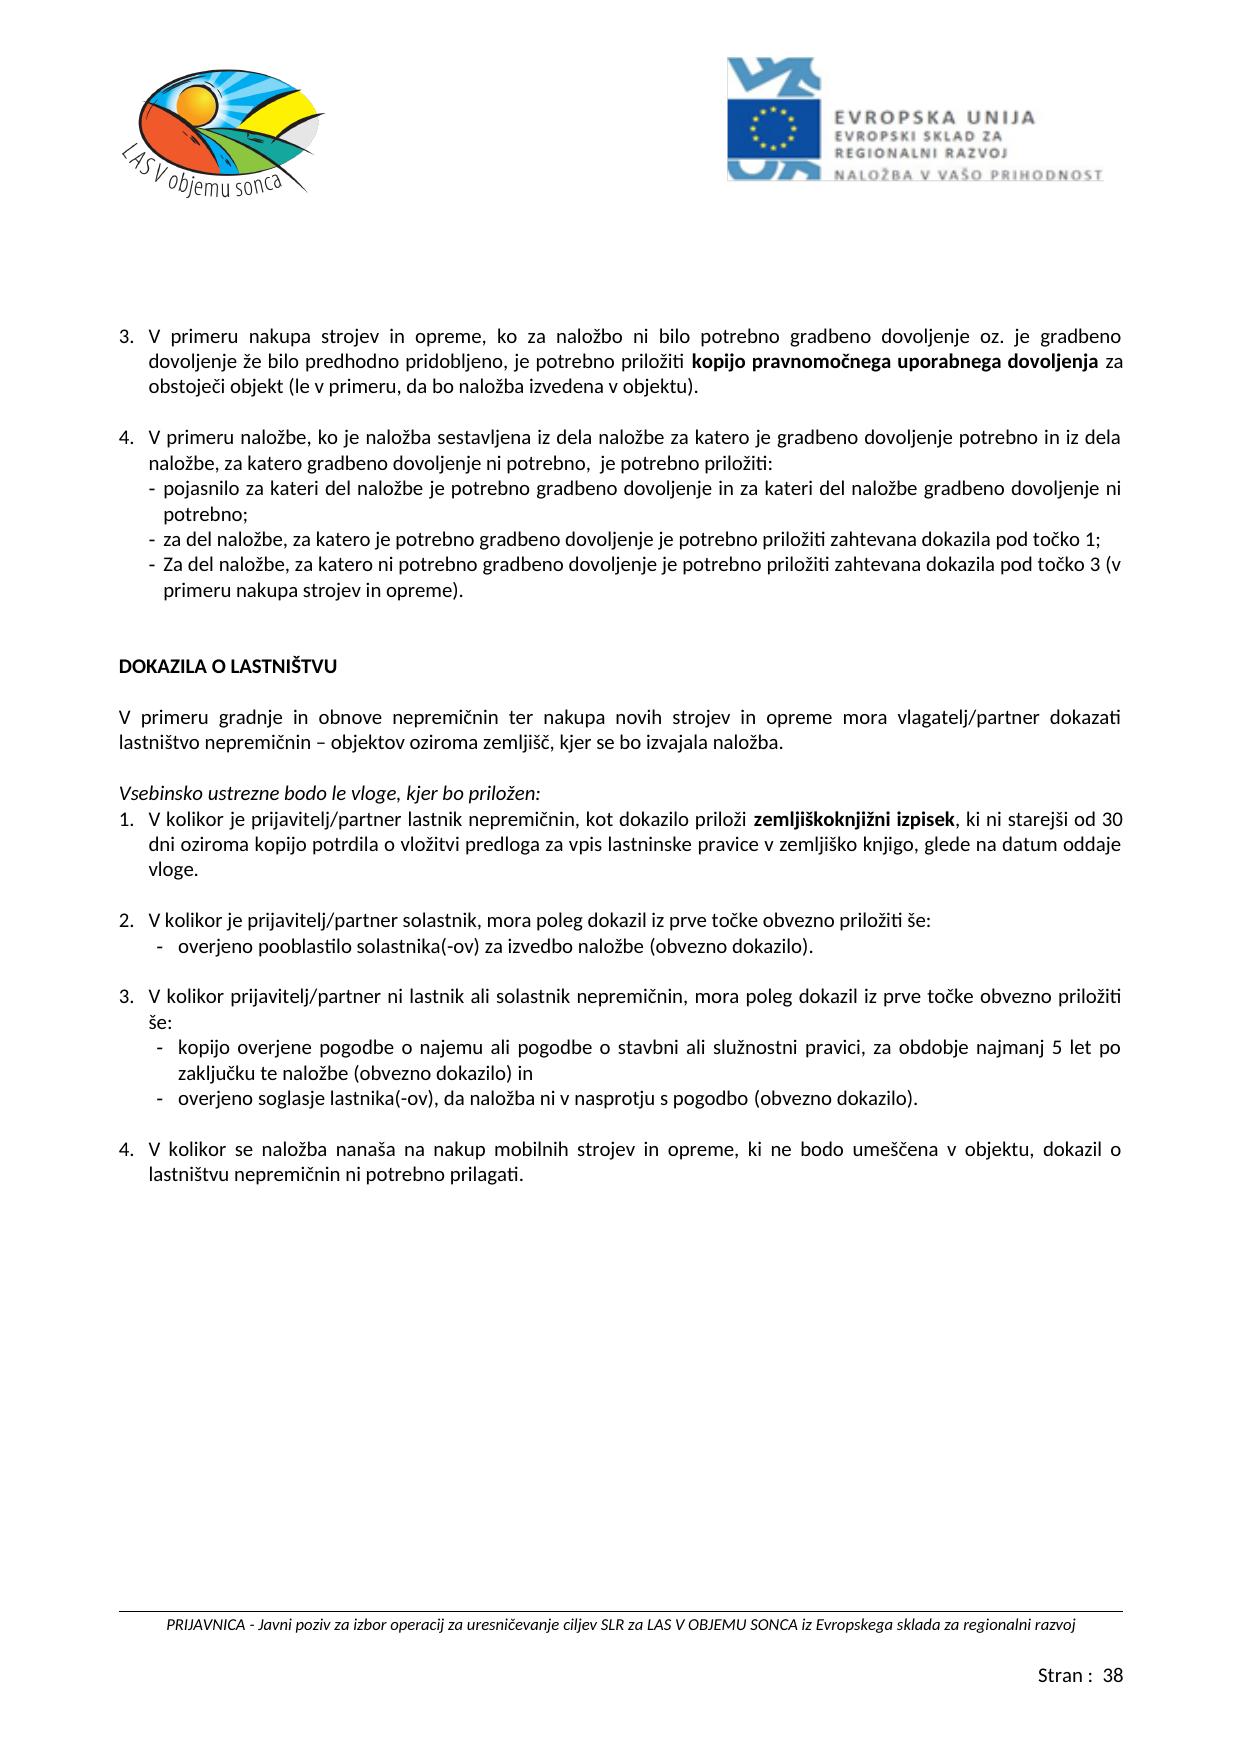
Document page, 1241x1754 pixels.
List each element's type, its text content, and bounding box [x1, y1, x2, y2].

list overjeno pooblastilo solastnika(-ov) za izvedbo naložbe (obvezno dokazilo). [156, 933, 1123, 958]
list za del naložbe, za katero je potrebno gradbeno dovoljenje je potrebno priložiti zahtevana dokazila pod točko 1; [148, 526, 1123, 552]
text Vsebinsko ustrezne bodo le vloge, kjer bo priložen: [119, 780, 1123, 806]
list overjeno soglasje lastnika(-ov), da naložba ni v nasprotju s pogodbo (obvezno dokazilo). [156, 1085, 1123, 1111]
list V primeru nakupa strojev in opreme, ko za naložbo ni bilo potrebno gradbeno dovoljenje oz. je gradbeno dovoljenje že bilo predhodno pridobljeno, je potrebno priložiti kopijo pravnomočnega uporabnega dovoljenja za obstoječi objekt (le v primeru, da bo naložba izvedena v objektu). [119, 323, 1123, 399]
list pojasnilo za kateri del naložbe je potrebno gradbeno dovoljenje in za kateri del naložbe gradbeno dovoljenje ni potrebno; [148, 475, 1123, 526]
list V primeru naložbe, ko je naložba sestavljena iz dela naložbe za katero je gradbeno dovoljenje potrebno in iz dela naložbe, za katero gradbeno dovoljenje ni potrebno, je potrebno priložiti: [119, 424, 1123, 475]
list kopijo overjene pogodbe o najemu ali pogodbe o stavbni ali služnostni pravici, za obdobje najmanj 5 let po zaključku te naložbe (obvezno dokazilo) in [156, 1034, 1123, 1085]
text V primeru gradnje in obnove nepremičnin ter nakupa novih strojev in opreme mora vlagatelj/partner dokazati lastništvo nepremičnin – objektov oziroma zemljišč, kjer se bo izvajala naložba. [119, 704, 1123, 755]
text DOKAZILA O LASTNIŠTVU [119, 653, 1123, 679]
list Za del naložbe, za katero ni potrebno gradbeno dovoljenje je potrebno priložiti zahtevana dokazila pod točko 3 (v primeru nakupa strojev in opreme). [148, 552, 1123, 602]
picture [726, 57, 1105, 183]
list V kolikor je prijavitelj/partner lastnik nepremičnin, kot dokazilo priloži zemljiškoknjižni izpisek, ki ni starejši od 30 dni oziroma kopijo potrdila o vložitvi predloga za vpis lastninske pravice v zemljiško knjigo, glede na datum oddaje vloge. [119, 806, 1123, 882]
list V kolikor se naložba nanaša na nakup mobilnih strojev in opreme, ki ne bodo umeščena v objektu, dokazil o lastništvu nepremičnin ni potrebno prilagati. [119, 1136, 1123, 1187]
list V kolikor prijavitelj/partner ni lastnik ali solastnik nepremičnin, mora poleg dokazil iz prve točke obvezno priložiti še: [119, 984, 1123, 1034]
picture [118, 65, 328, 202]
list V kolikor je prijavitelj/partner solastnik, mora poleg dokazil iz prve točke obvezno priložiti še: [119, 907, 1123, 933]
